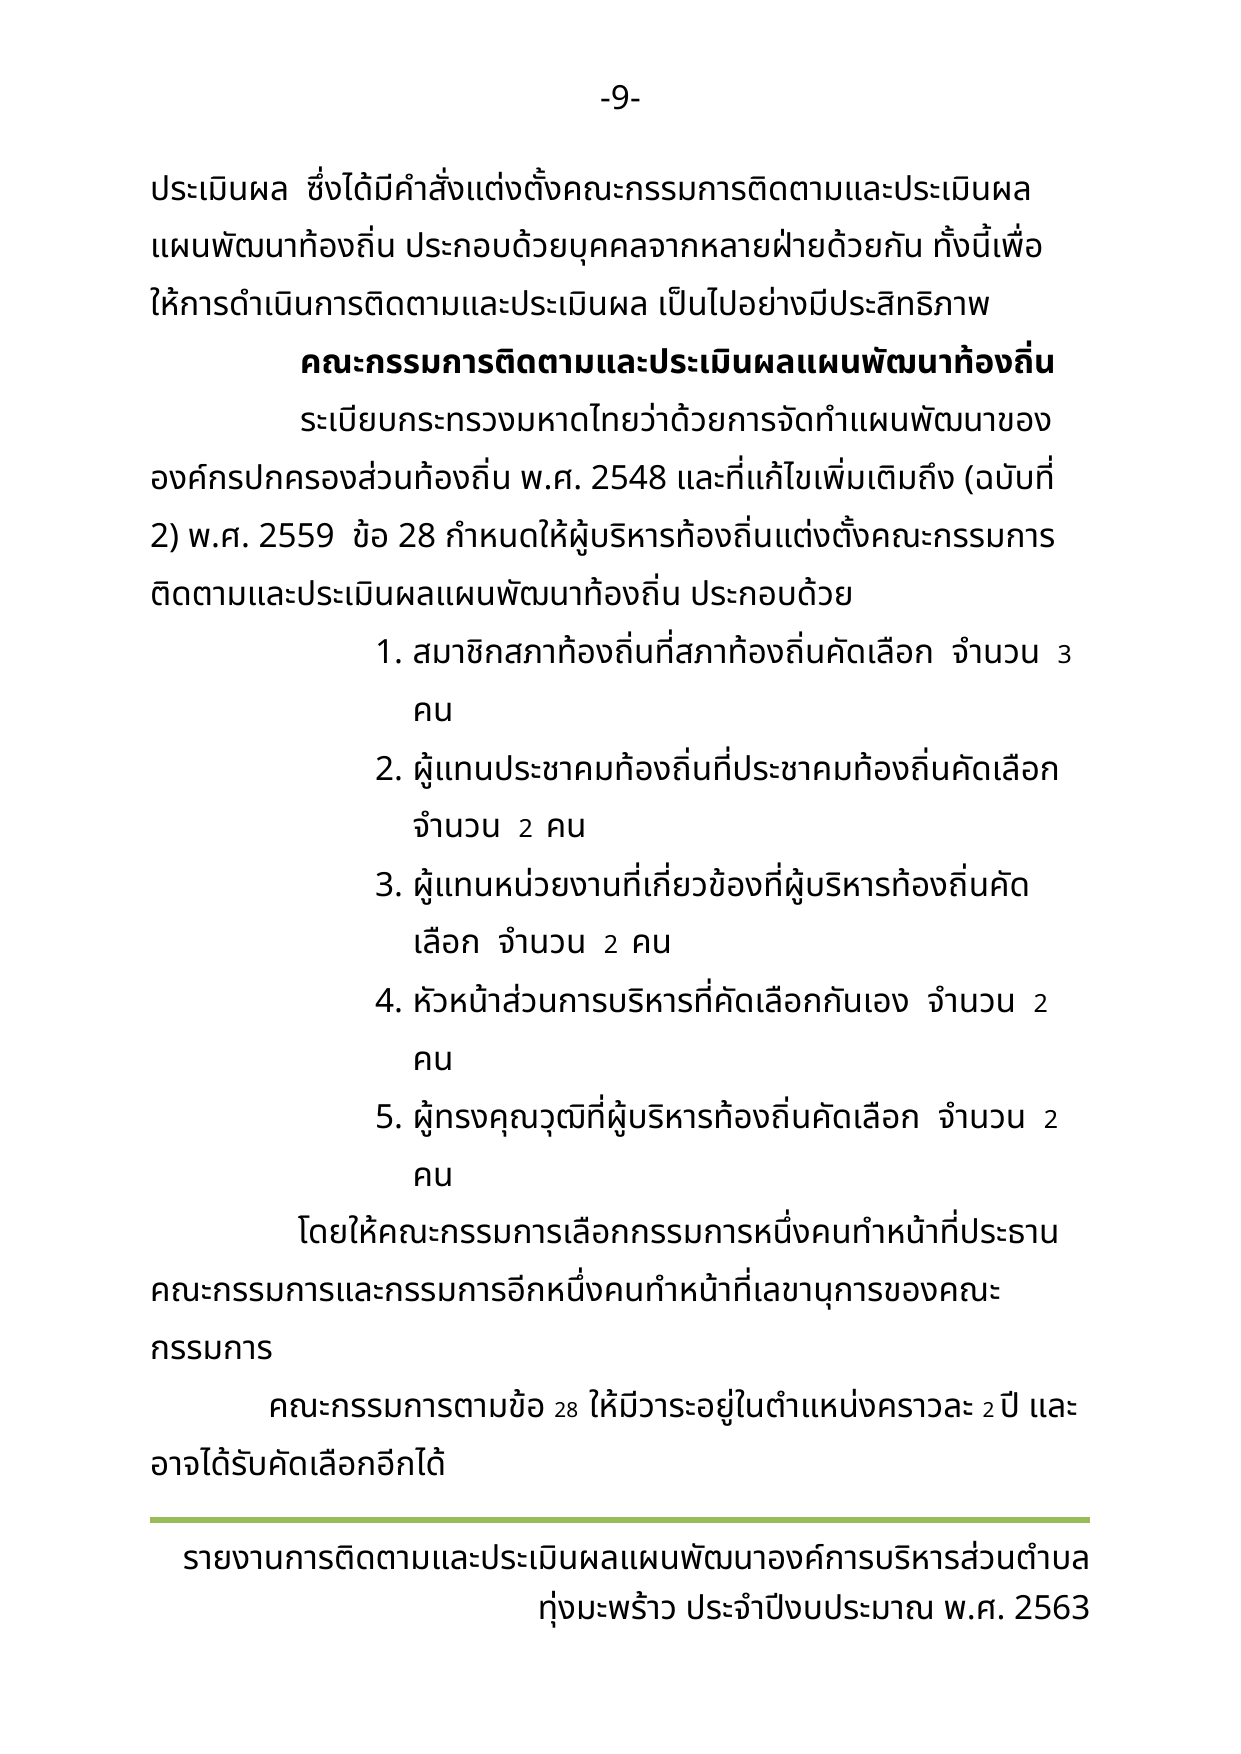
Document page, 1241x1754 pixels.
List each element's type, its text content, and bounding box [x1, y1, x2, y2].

text คณะกรรมการตามข้อ 28 ให้มีวาระอยู่ในตำแหน่งคราวละ 2 ปี และอาจได้รับคัดเลือกอีกได้ [150, 1382, 1090, 1491]
list ผู้แทนประชาคมท้องถิ่นที่ประชาคมท้องถิ่นคัดเลือก จำนวน 2 คน [375, 744, 1090, 853]
list หัวหน้าส่วนการบริหารที่คัดเลือกกันเอง จำนวน 2 คน [375, 976, 1090, 1085]
list ผู้ทรงคุณวุฒิที่ผู้บริหารท้องถิ่นคัดเลือก จำนวน 2 คน [375, 1092, 1090, 1201]
text ระเบียบกระทรวงมหาดไทยว่าด้วยการจัดทำแผนพัฒนาขององค์กรปกครองส่วนท้องถิ่น พ.ศ. 2548 และที่แก้ไขเพิ่มเติมถึง (ฉบับที่ 2) พ.ศ. 2559 ข้อ 28 กำหนดให้ผู้บริหารท้องถิ่นแต่งตั้งคณะกรรมการติดตามและประเมินผลแผนพัฒนาท้องถิ่น ประกอบด้วย [150, 396, 1090, 621]
list สมาชิกสภาท้องถิ่นที่สภาท้องถิ่นคัดเลือก จำนวน 3 คน [375, 628, 1090, 737]
list ผู้แทนหน่วยงานที่เกี่ยวข้องที่ผู้บริหารท้องถิ่นคัดเลือก จำนวน 2 คน [375, 860, 1090, 969]
text คณะกรรมการติดตามและประเมินผลแผนพัฒนาท้องถิ่น [150, 338, 1090, 389]
text โดยให้คณะกรรมการเลือกกรรมการหนึ่งคนทำหน้าที่ประธานคณะกรรมการและกรรมการอีกหนึ่งคนทำหน้าที่เลขานุการของคณะกรรมการ [150, 1208, 1090, 1375]
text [150, 164, 1090, 331]
